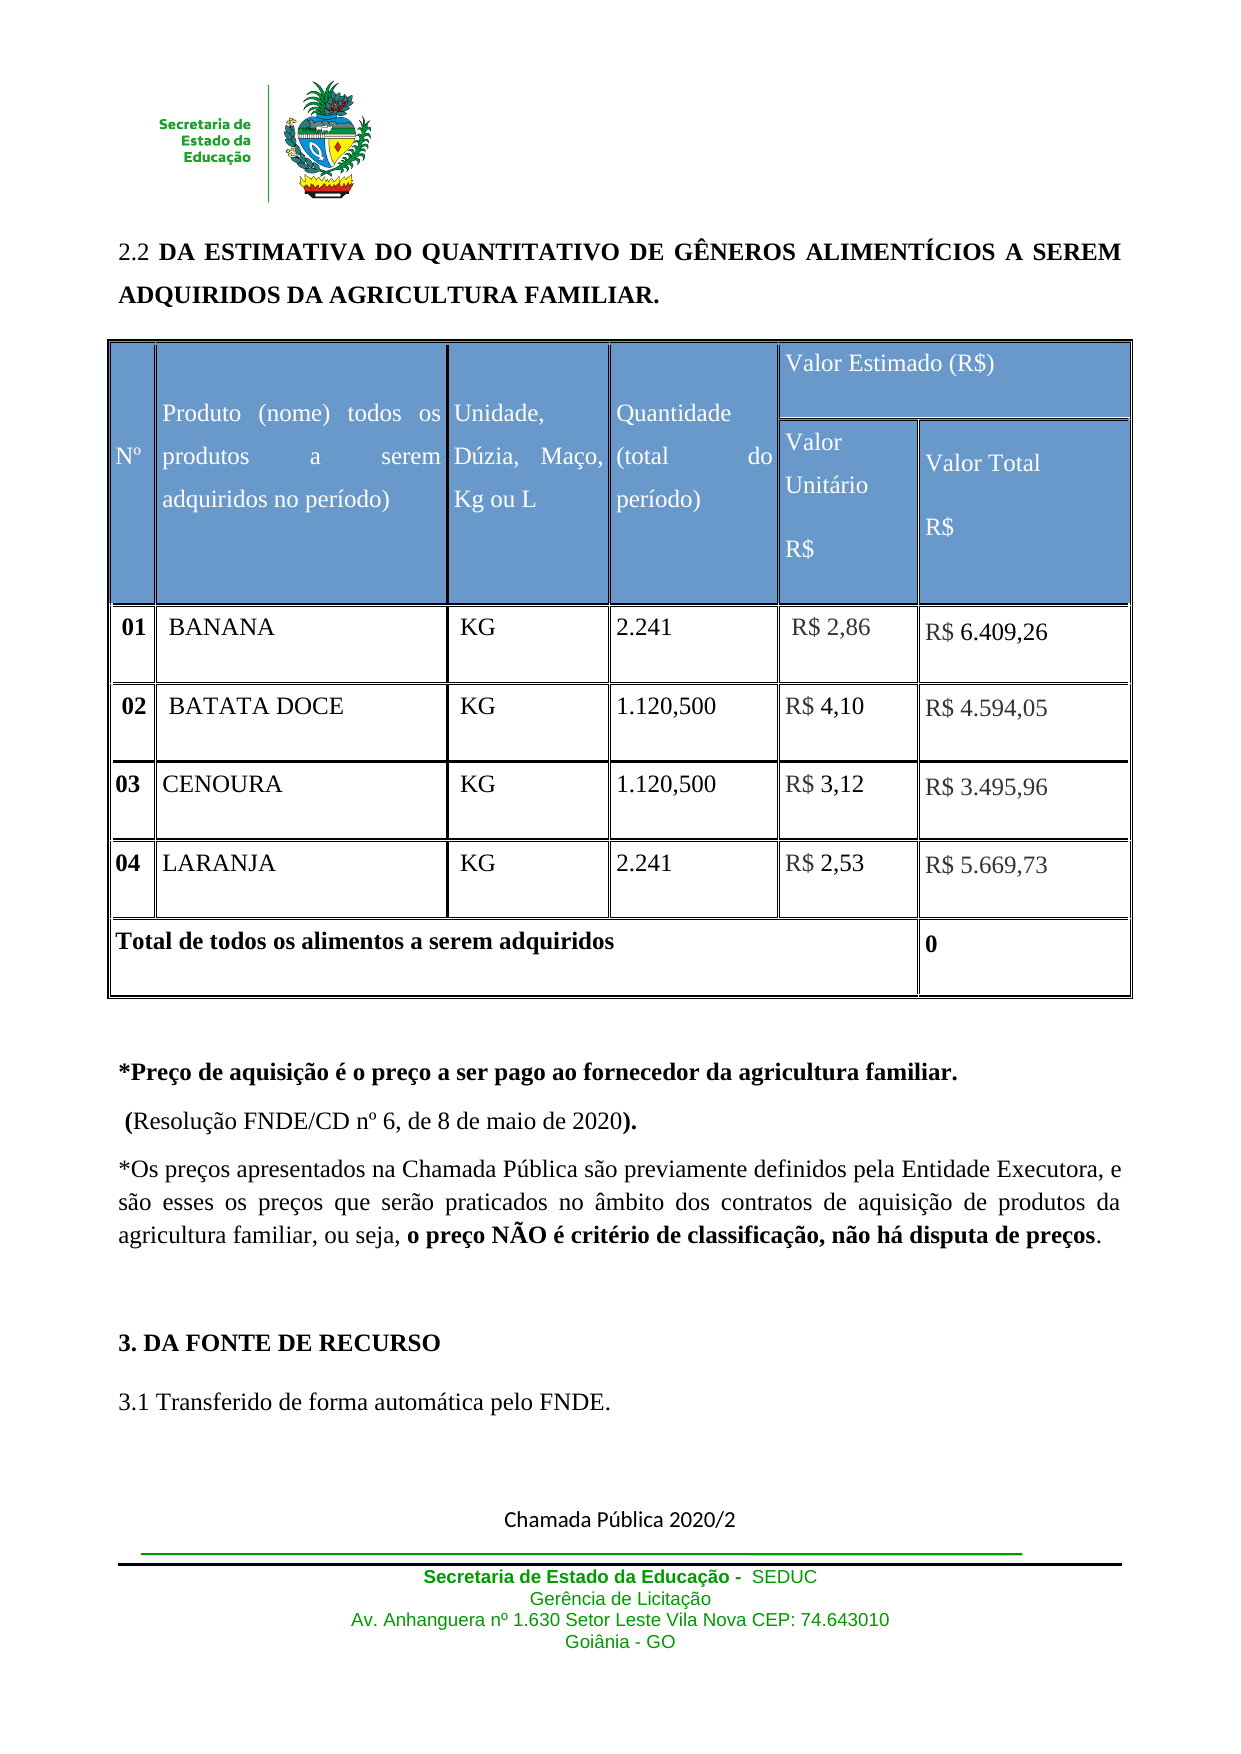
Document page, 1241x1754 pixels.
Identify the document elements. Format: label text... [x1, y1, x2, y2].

table_cell R$ 4,10 [780, 685, 917, 760]
text *Os preços apresentados na Chamada Pública são previamente definidos pela Entidade Executora, e são esses os preços que serão praticados no âmbito dos contratos de aquisição de produtos da agricultura familiar, ou seja, o preço NÃO é critério de classificação, não há disputa de preços. [118, 1154, 1122, 1249]
table_cell 2.241 [611, 607, 777, 681]
table_cell R$ 20.169,00 [919, 917, 1131, 995]
table_cell 03 [111, 760, 154, 838]
table_header Unidade, Dúzia, Maço, Kg ou L [447, 343, 610, 603]
table_cell 04 [111, 838, 154, 917]
table_cell KG [449, 842, 608, 917]
text 3.1 Transferido de forma automática pelo FNDE. [118, 1387, 1122, 1416]
table_header Quantidade (total do período) [610, 343, 779, 603]
table_cell R$ 2,86 [780, 607, 917, 681]
table_header Nº [111, 343, 156, 603]
table_cell Valor Total R$ [920, 418, 1130, 603]
table_cell KG [449, 763, 608, 838]
table_cell R$ 2,53 [780, 842, 917, 917]
table_cell Total de todos os alimentos a serem adquiridos [109, 917, 918, 995]
picture [118, 73, 412, 210]
text (Resolução FNDE/CD nº 6, de 8 de maio de 2020). [118, 1106, 1122, 1134]
table_cell 1.120,500 [611, 763, 777, 838]
table_cell R$ 4.594,05 [920, 681, 1130, 760]
table_cell KG [449, 685, 608, 760]
table_cell BATATA DOCE [157, 685, 446, 760]
text 3. DA FONTE DE RECURSO [118, 1328, 1122, 1357]
table_cell BANANA [157, 607, 446, 681]
table_cell CENOURA [157, 763, 446, 838]
table_cell LARANJA [157, 842, 446, 917]
table_cell 1.120,500 [611, 685, 777, 760]
table_cell 2.241 [611, 842, 777, 917]
table_cell 01 [111, 603, 154, 681]
table_cell Valor Unitário R$ [780, 421, 917, 603]
table_cell KG [449, 607, 608, 681]
table_cell R$ 3.495,96 [920, 760, 1130, 838]
table_cell R$ 5.669,73 [920, 838, 1130, 917]
table_cell 02 [111, 681, 154, 760]
table_cell R$ 6.409,26 [920, 603, 1130, 681]
table_cell R$ 3,12 [780, 763, 917, 838]
table_header Valor Estimado (R$) [779, 343, 1130, 417]
table_header Produto (nome) todos os produtos a serem adquiridos no período) [156, 343, 447, 603]
text 2.2 DA ESTIMATIVA DO QUANTITATIVO DE GÊNEROS ALIMENTÍCIOS A SEREM ADQUIRIDOS DA AGRICULTURA FAMILIAR. [118, 237, 1122, 309]
text *Preço de aquisição é o preço a ser pago ao fornecedor da agricultura familiar. [118, 1057, 1122, 1086]
